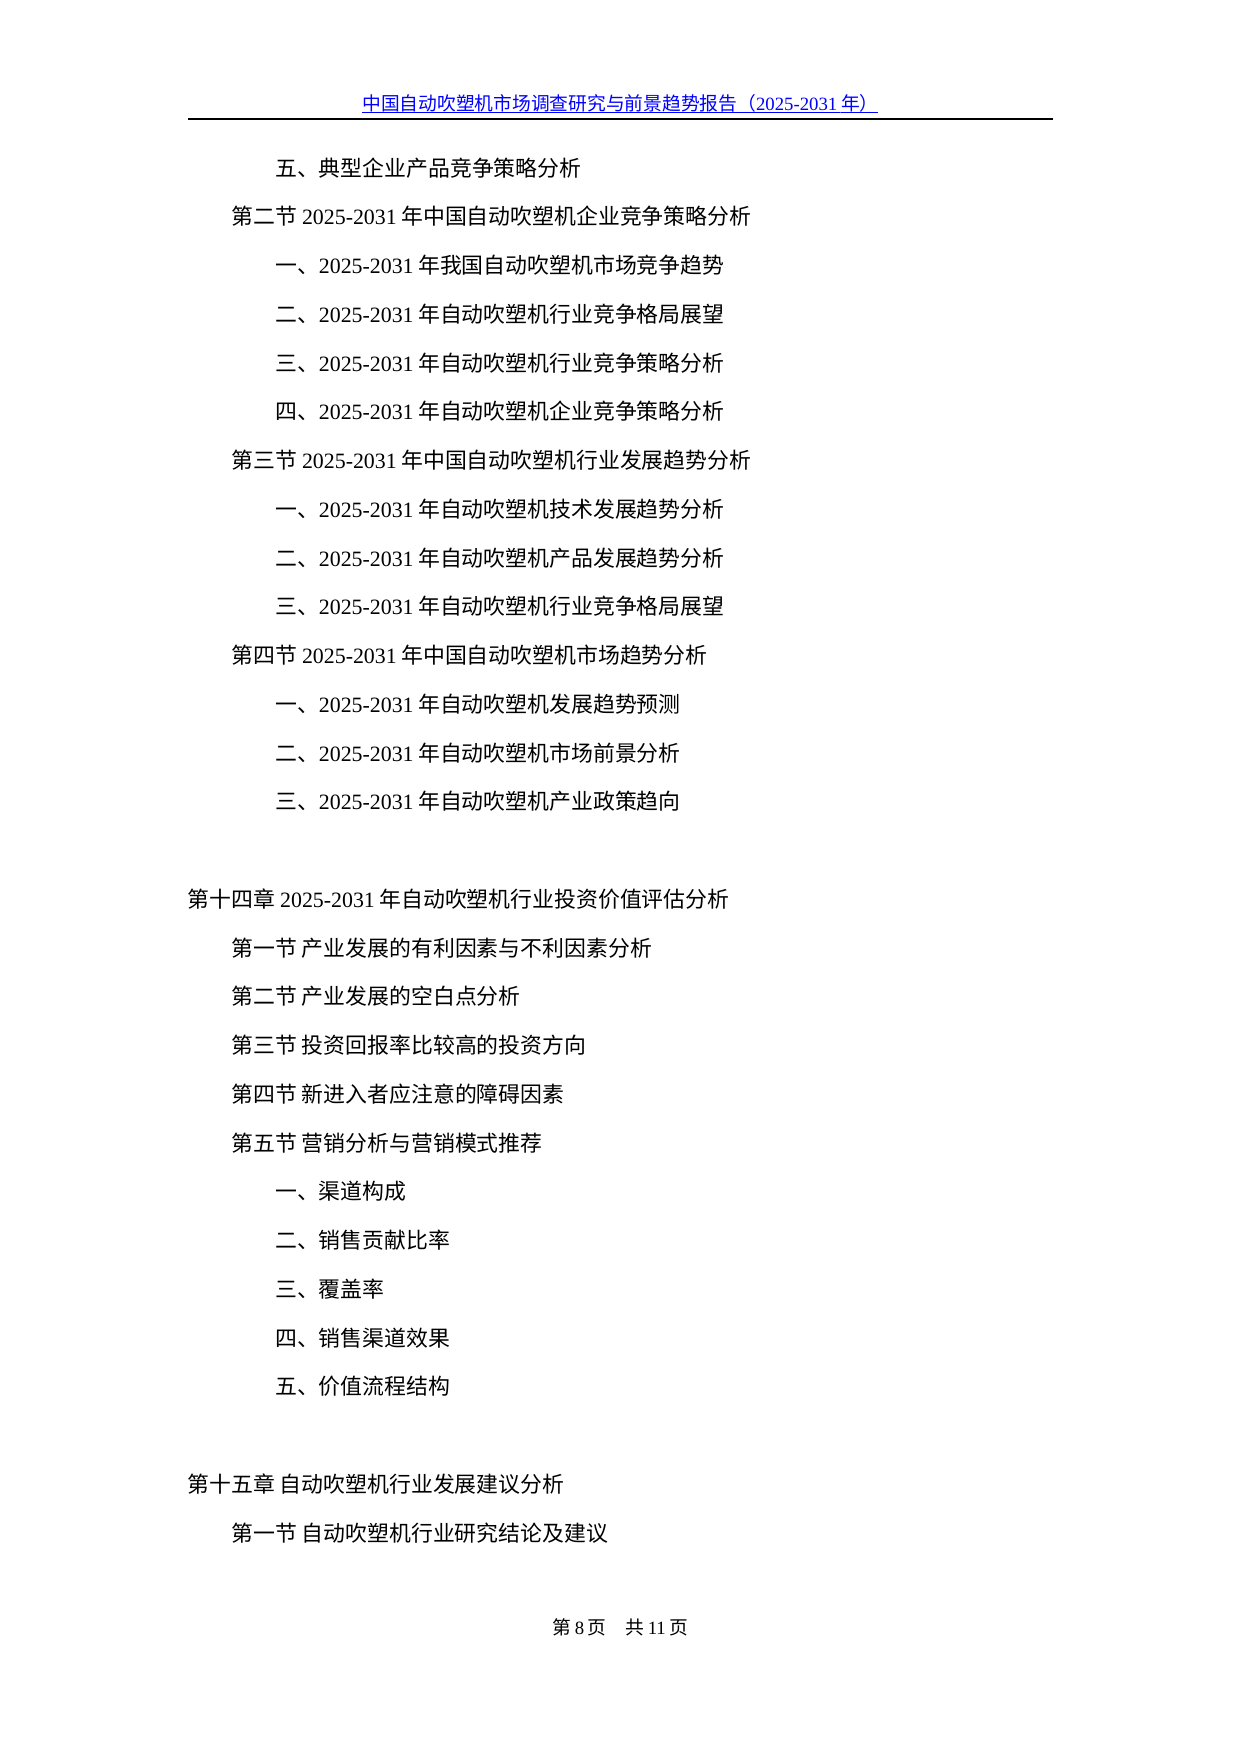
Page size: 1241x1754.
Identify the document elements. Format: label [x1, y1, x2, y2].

text [187, 150, 1053, 1548]
